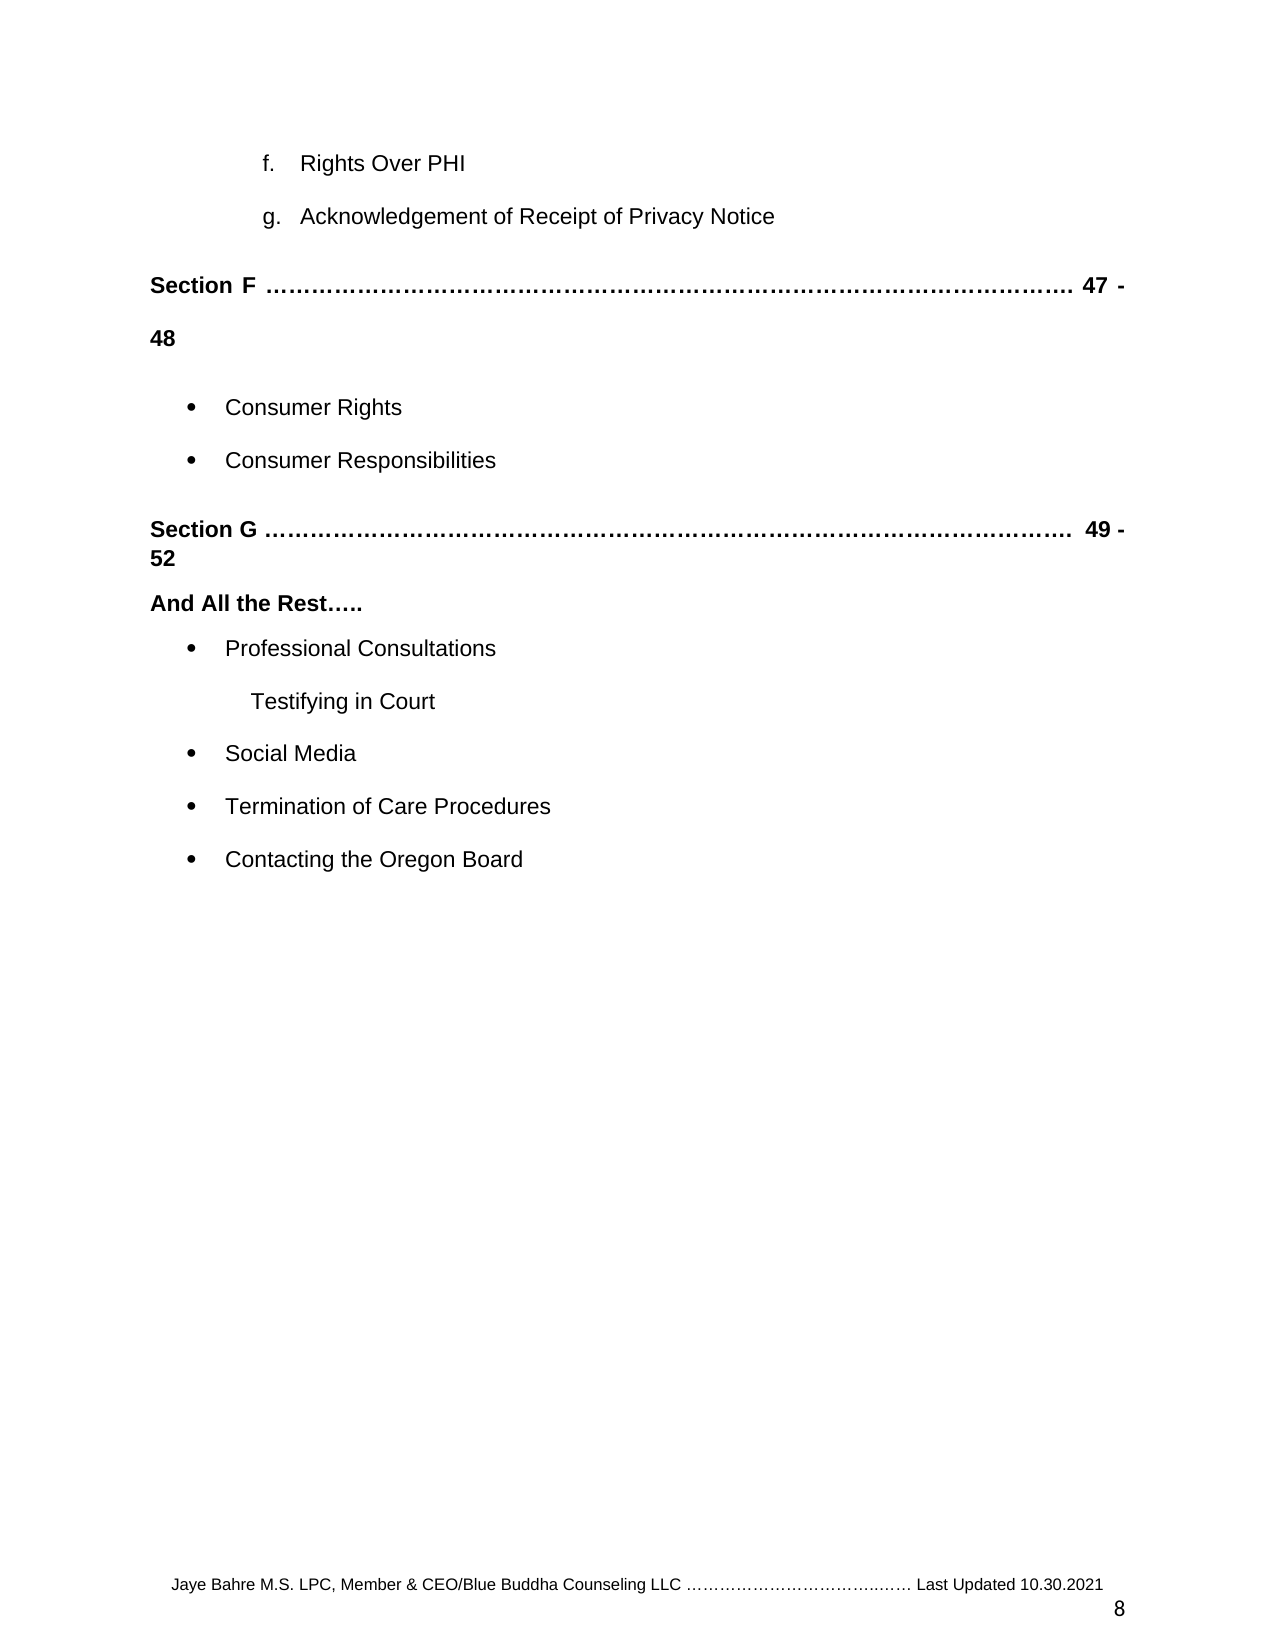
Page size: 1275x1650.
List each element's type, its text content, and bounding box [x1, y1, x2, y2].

text Section F ……………………………………………………………………………………………. 47 - 48 [150, 272, 1125, 351]
list Contacting the Oregon Board [187, 846, 1125, 872]
list Consumer Responsibilities [187, 447, 1125, 473]
list Acknowledgement of Receipt of Privacy Notice [262, 203, 1125, 229]
list Professional Consultations [187, 635, 1125, 661]
list Social Media [187, 740, 1125, 767]
list Termination of Care Procedures [187, 793, 1125, 819]
list Consumer Rights [187, 394, 1125, 421]
text Section G ……………………………………………………………………………………………. 49 - 52 [150, 516, 1125, 571]
list Rights Over PHI [262, 150, 1125, 176]
list Testifying in Court [225, 688, 1125, 714]
text And All the Rest….. [150, 590, 1125, 616]
